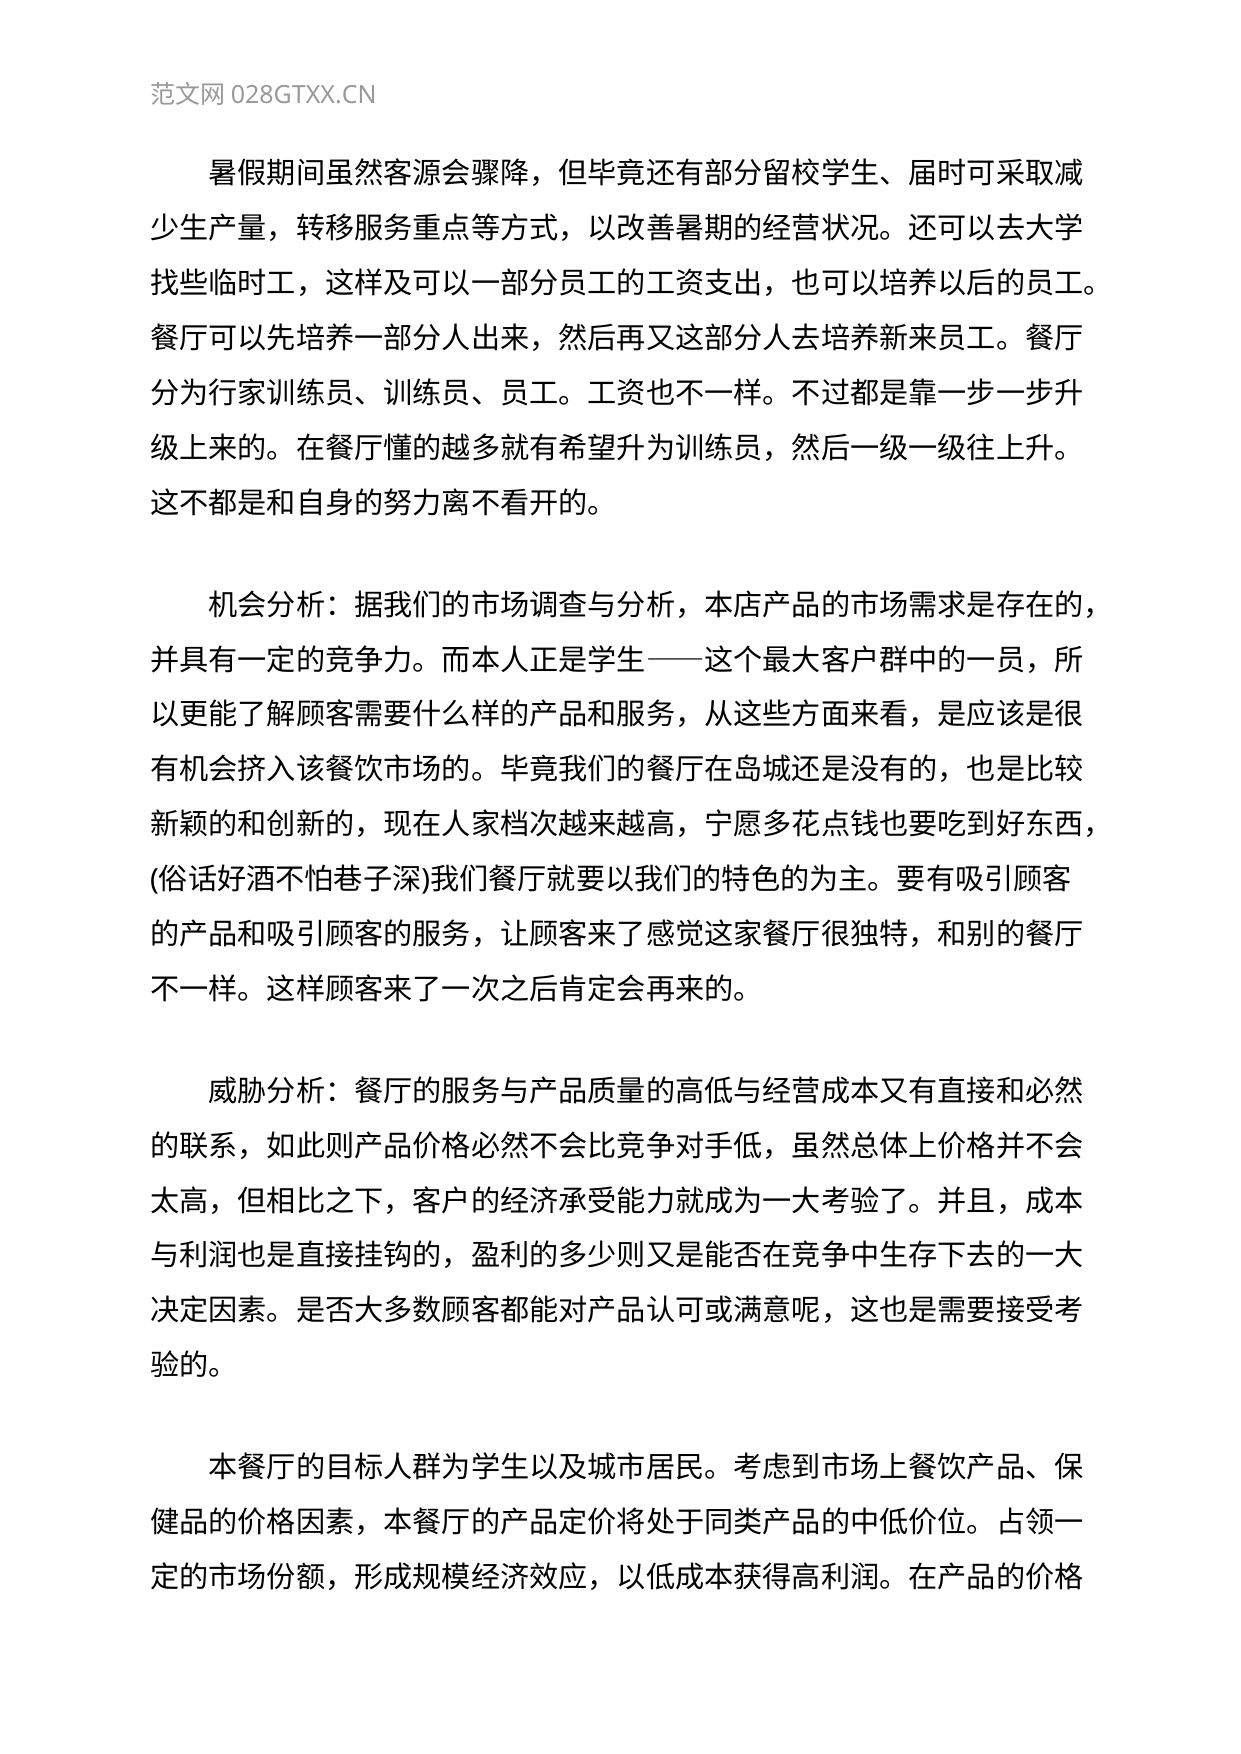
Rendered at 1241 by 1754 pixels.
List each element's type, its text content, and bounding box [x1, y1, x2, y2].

text 暑假期间虽然客源会骤降，但毕竟还有部分留校学生、届时可采取减少生产量，转移服务重点等方式，以改善暑期的经营状况。还可以去大学找些临时工，这样及可以一部分员工的工资支出，也可以培养以后的员工。餐厅可以先培养一部分人出来，然后再又这部分人去培养新来员工。餐厅分为行家训练员、训练员、员工。工资也不一样。不过都是靠一步一步升级上来的。在餐厅懂的越多就有希望升为训练员，然后一级一级往上升。这不都是和自身的努力离不看开的。 [150, 150, 1090, 522]
text 威胁分析：餐厅的服务与产品质量的高低与经营成本又有直接和必然的联系，如此则产品价格必然不会比竞争对手低，虽然总体上价格并不会太高，但相比之下，客户的经济承受能力就成为一大考验了。并且，成本与利润也是直接挂钩的，盈利的多少则又是能否在竞争中生存下去的一大决定因素。是否大多数顾客都能对产品认可或满意呢，这也是需要接受考验的。 [150, 1067, 1090, 1384]
text 机会分析：据我们的市场调查与分析，本店产品的市场需求是存在的，并具有一定的竞争力。而本人正是学生――这个最大客户群中的一员，所以更能了解顾客需要什么样的产品和服务，从这些方面来看，是应该是很有机会挤入该餐饮市场的。毕竟我们的餐厅在岛城还是没有的，也是比较新颖的和创新的，现在人家档次越来越高，宁愿多花点钱也要吃到好东西，(俗话好酒不怕巷子深)我们餐厅就要以我们的特色的为主。要有吸引顾客的产品和吸引顾客的服务，让顾客来了感觉这家餐厅很独特，和别的餐厅不一样。这样顾客来了一次之后肯定会再来的。 [150, 581, 1090, 1008]
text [150, 1443, 1090, 1596]
